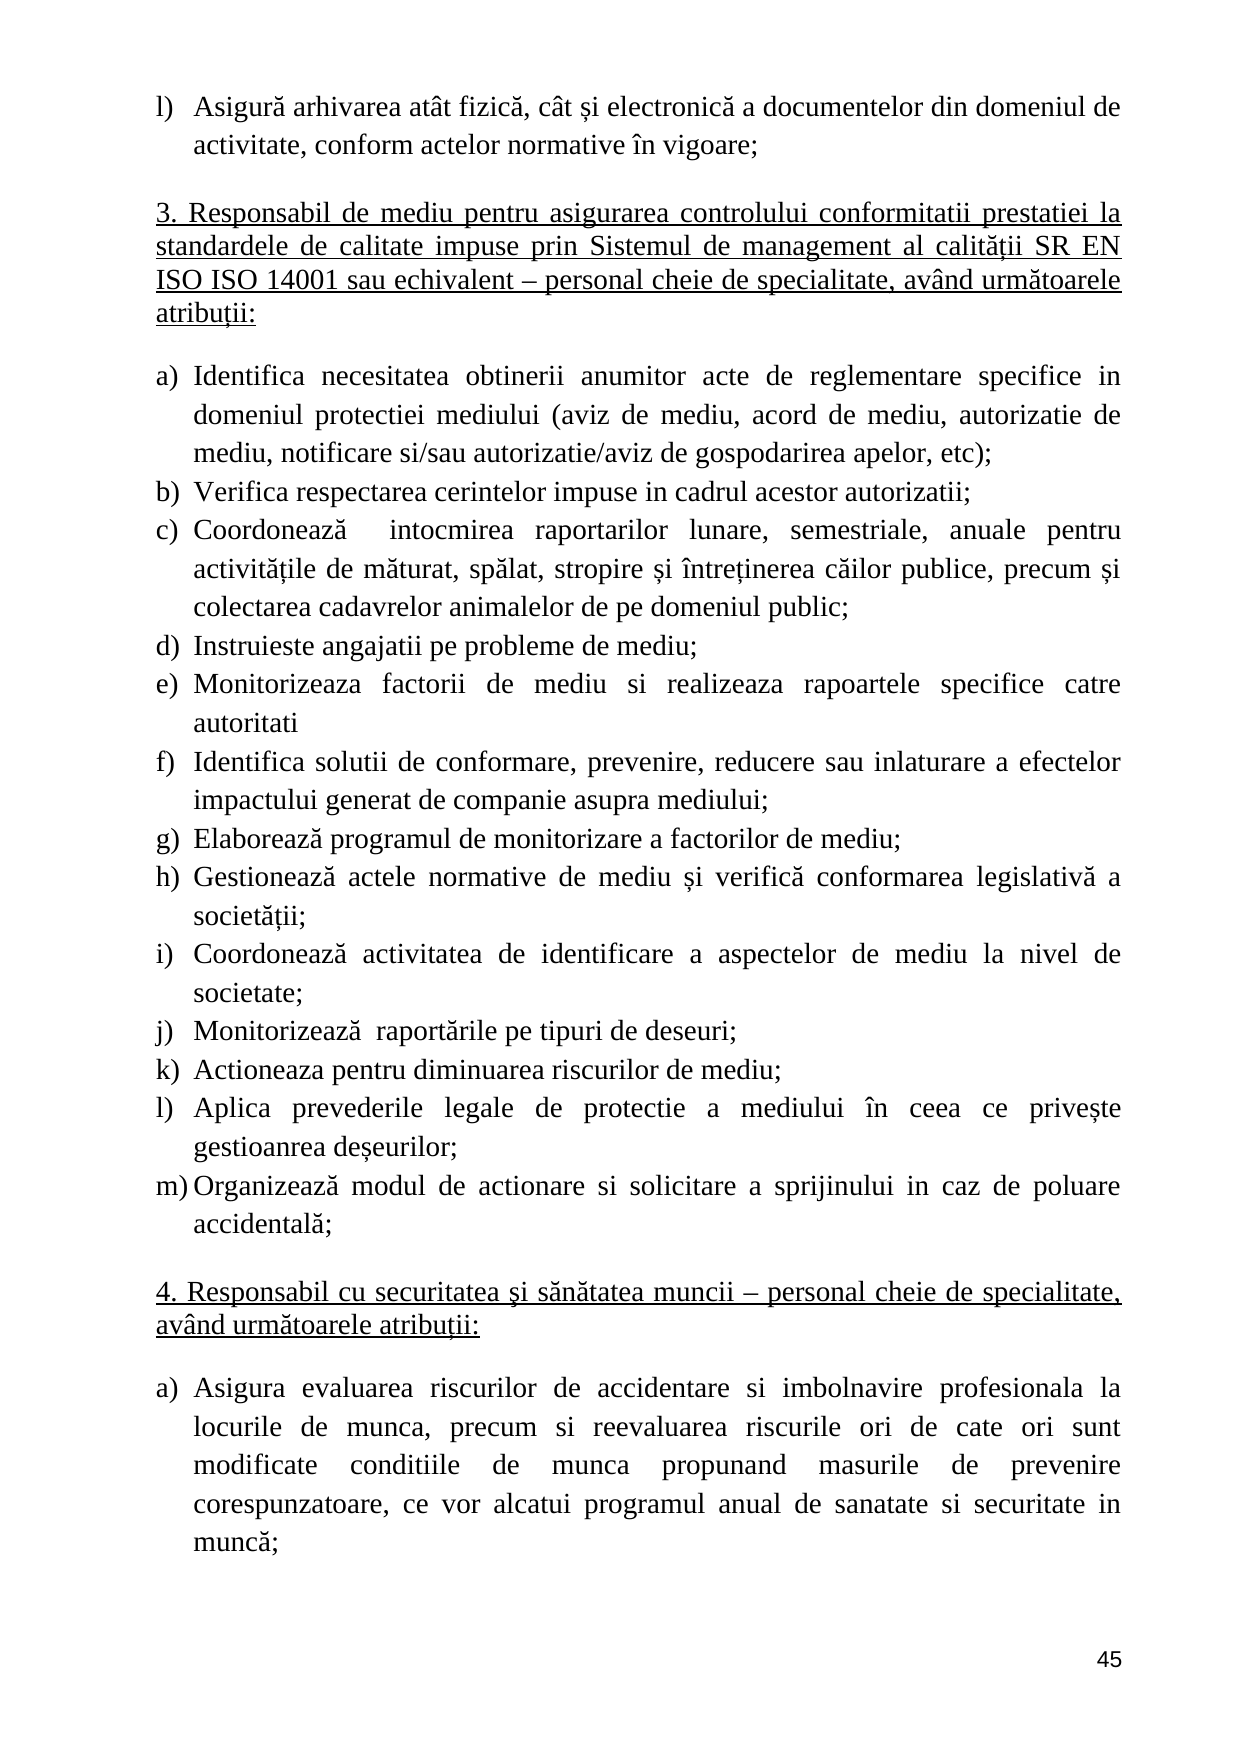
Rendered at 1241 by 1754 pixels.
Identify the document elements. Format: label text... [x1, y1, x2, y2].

list Monitorizează raportările pe tipuri de deseuri; [156, 1013, 1122, 1047]
list Aplica prevederile legale de protectie a mediului în ceea ce privește gestioanrea deșeurilor; [156, 1091, 1122, 1163]
text 4. Responsabil cu securitatea şi sănătatea muncii – personal cheie de specialitate, având următoarele atribuții: [156, 1274, 1122, 1303]
list Verifica respectarea cerintelor impuse in cadrul acestor autorizatii; [156, 474, 1122, 507]
list Identifica necesitatea obtinerii anumitor acte de reglementare specifice in domeniul protectiei mediului (aviz de mediu, acord de mediu, autorizatie de mediu, notificare si/sau autorizatie/aviz de gospodarirea apelor, etc); [156, 358, 1122, 469]
text 4. Responsabil cu securitatea şi sănătatea muncii – personal cheie de specialitate, având următoarele atribuții: [156, 1305, 1122, 1341]
list Gestionează actele normative de mediu și verifică conformarea legislativă a societății; [156, 859, 1122, 931]
text 3. Responsabil de mediu pentru asigurarea controlului conformitatii prestatiei la standardele de calitate impuse prin Sistemul de management al calității SR EN ISO ISO 14001 sau echivalent – personal cheie de specialitate, având următoarele atribuții: [156, 195, 1122, 224]
list Asigura evaluarea riscurilor de accidentare si imbolnavire profesionala la locurile de munca, precum si reevaluarea riscurile ori de cate ori sunt modificate conditiile de munca propunand masurile de prevenire corespunzatoare, ce vor alcatui programul anual de sanatate si securitate in muncă; [156, 1370, 1122, 1558]
list Organizează modul de actionare si solicitare a sprijinului in caz de poluare accidentală; [156, 1168, 1122, 1240]
list Actioneaza pentru diminuarea riscurilor de mediu; [156, 1052, 1122, 1086]
list Instruieste angajatii pe probleme de mediu; [156, 628, 1122, 662]
text 3. Responsabil de mediu pentru asigurarea controlului conformitatii prestatiei la standardele de calitate impuse prin Sistemul de management al calității SR EN ISO ISO 14001 sau echivalent – personal cheie de specialitate, având următoarele atribuții: [156, 226, 1122, 258]
text 3. Responsabil de mediu pentru asigurarea controlului conformitatii prestatiei la standardele de calitate impuse prin Sistemul de management al calității SR EN ISO ISO 14001 sau echivalent – personal cheie de specialitate, având următoarele atribuții: [156, 293, 1122, 329]
list Coordonează activitatea de identificare a aspectelor de mediu la nivel de societate; [156, 936, 1122, 1008]
list Asigură arhivarea atât fizică, cât și electronică a documentelor din domeniul de activitate, conform actelor normative în vigoare; [156, 89, 1122, 161]
list Monitorizeaza factorii de mediu si realizeaza rapoartele specifice catre autoritati [156, 667, 1122, 739]
list Identifica solutii de conformare, prevenire, reducere sau inlaturare a efectelor impactului generat de companie asupra mediului; [156, 744, 1122, 816]
text 3. Responsabil de mediu pentru asigurarea controlului conformitatii prestatiei la standardele de calitate impuse prin Sistemul de management al calității SR EN ISO ISO 14001 sau echivalent – personal cheie de specialitate, având următoarele atribuții: [156, 259, 1122, 291]
list Elaborează programul de monitorizare a factorilor de mediu; [156, 821, 1122, 854]
list Coordonează intocmirea raportarilor lunare, semestriale, anuale pentru activitățile de măturat, spălat, stropire și întreținerea căilor publice, precum și colectarea cadavrelor animalelor de pe domeniul public; [156, 512, 1122, 623]
